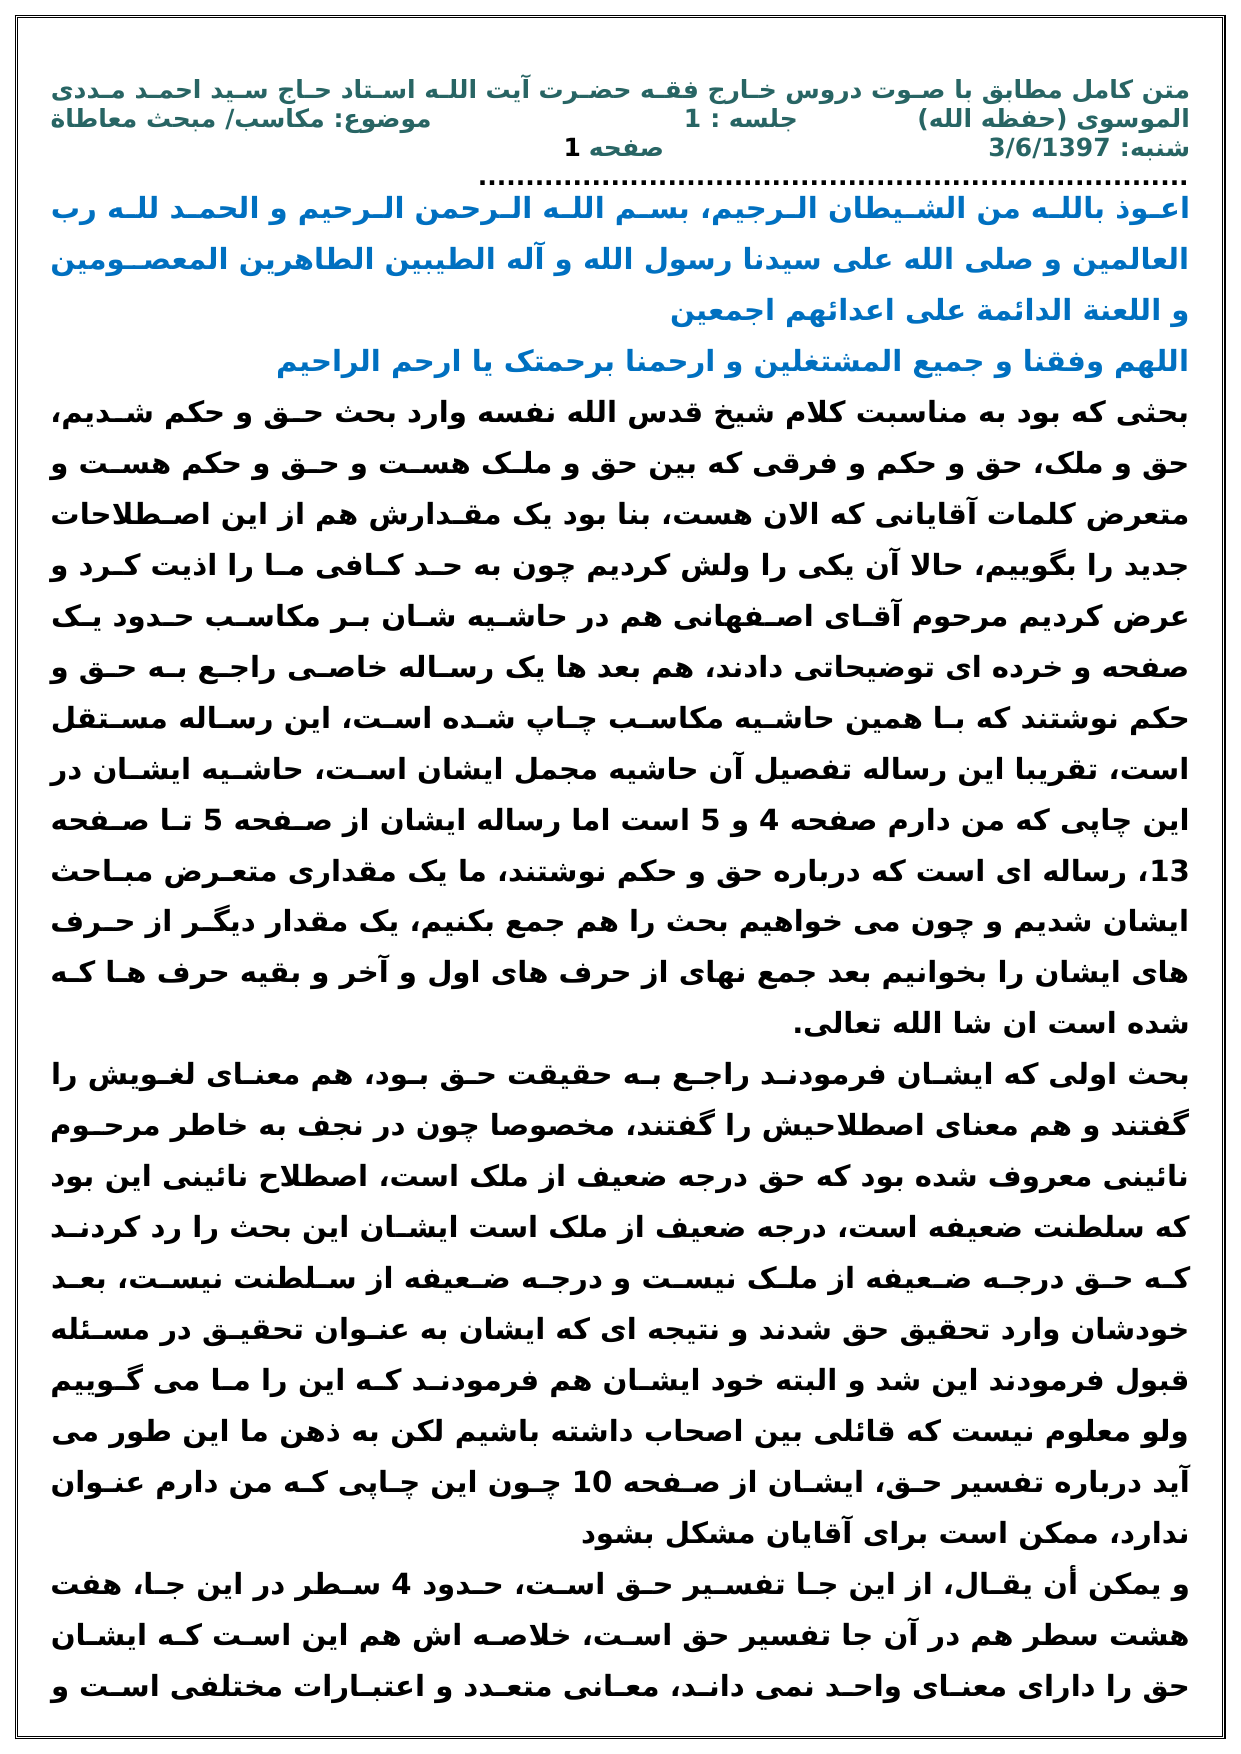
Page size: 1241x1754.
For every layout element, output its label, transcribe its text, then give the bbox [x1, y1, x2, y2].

text بحثی که بود به مناسبت کلام شیخ قدس الله نفسه وارد بحث حق و حکم شدیم، حق و ملک، حق و حکم و فرقی که بین حق و ملک هست و حق و حکم هست و متعرض کلمات آقایانی که الان هست، بنا بود یک مقدارش هم از این اصطلاحات جدید را بگوییم، حالا آن یکی را ولش کردیم چون به حد کافی ما را اذیت کرد و عرض کردیم مرحوم آقای اصفهانی هم در حاشیه شان بر مکاسب حدود یک صفحه و خرده ای توضیحاتی دادند، هم بعد ها یک رساله خاصی راجع به حق و حکم نوشتند که با همین حاشیه مکاسب چاپ شده است، این رساله مستقل است، تقریبا این رساله تفصیل آن حاشیه مجمل ایشان است، حاشیه ایشان در این چاپی که من دارم صفحه 4 و 5 است اما رساله ایشان از صفحه 5 تا صفحه 13، رساله ای است که درباره حق و حکم نوشتند، ما یک مقداری متعرض مباحث ایشان شدیم و چون می خواهیم بحث را هم جمع بکنیم، یک مقدار دیگر از حرف های ایشان را بخوانیم بعد جمع نهای از حرف های اول و آخر و بقیه حرف ها که شده است ان شا الله تعالی. [50, 395, 1190, 1041]
text بحث اولی که ایشان فرمودند راجع به حقیقت حق بود، هم معنای لغویش را گفتند و هم معنای اصطلاحیش را گفتند، مخصوصا چون در نجف به خاطر مرحوم نائینی معروف شده بود که حق درجه ضعیف از ملک است، اصطلاح نائینی این بود که سلطنت ضعیفه است، درجه ضعیف از ملک است ایشان این بحث را رد کردند که حق درجه ضعیفه از ملک نیست و درجه ضعیفه از سلطنت نیست، بعد خودشان وارد تحقیق حق شدند و نتیجه ای که ایشان به عنوان تحقیق در مسئله قبول فرمودند این شد و البته خود ایشان هم فرمودند که این را ما می گوییم ولو معلوم نیست که قائلی بین اصحاب داشته باشیم لکن به ذهن ما این طور می آید درباره تفسیر حق، ایشان از صفحه 10 چون این چاپی که من دارم عنوان ندارد، ممکن است برای آقایان مشکل بشود [50, 1058, 1190, 1550]
text اللهم وفقنا و جمیع المشتغلین و ارحمنا برحمتک یا ارحم الراحیم [50, 344, 1190, 378]
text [50, 1567, 1190, 1703]
text اعوذ بالله من الشیطان الرجیم، بسم الله الرحمن الرحیم و الحمد لله رب العالمین و صلی الله علی سیدنا رسول الله و آله الطیبین الطاهرین المعصومین و اللعنة الدائمة علی اعدائهم اجمعین [50, 192, 1190, 327]
